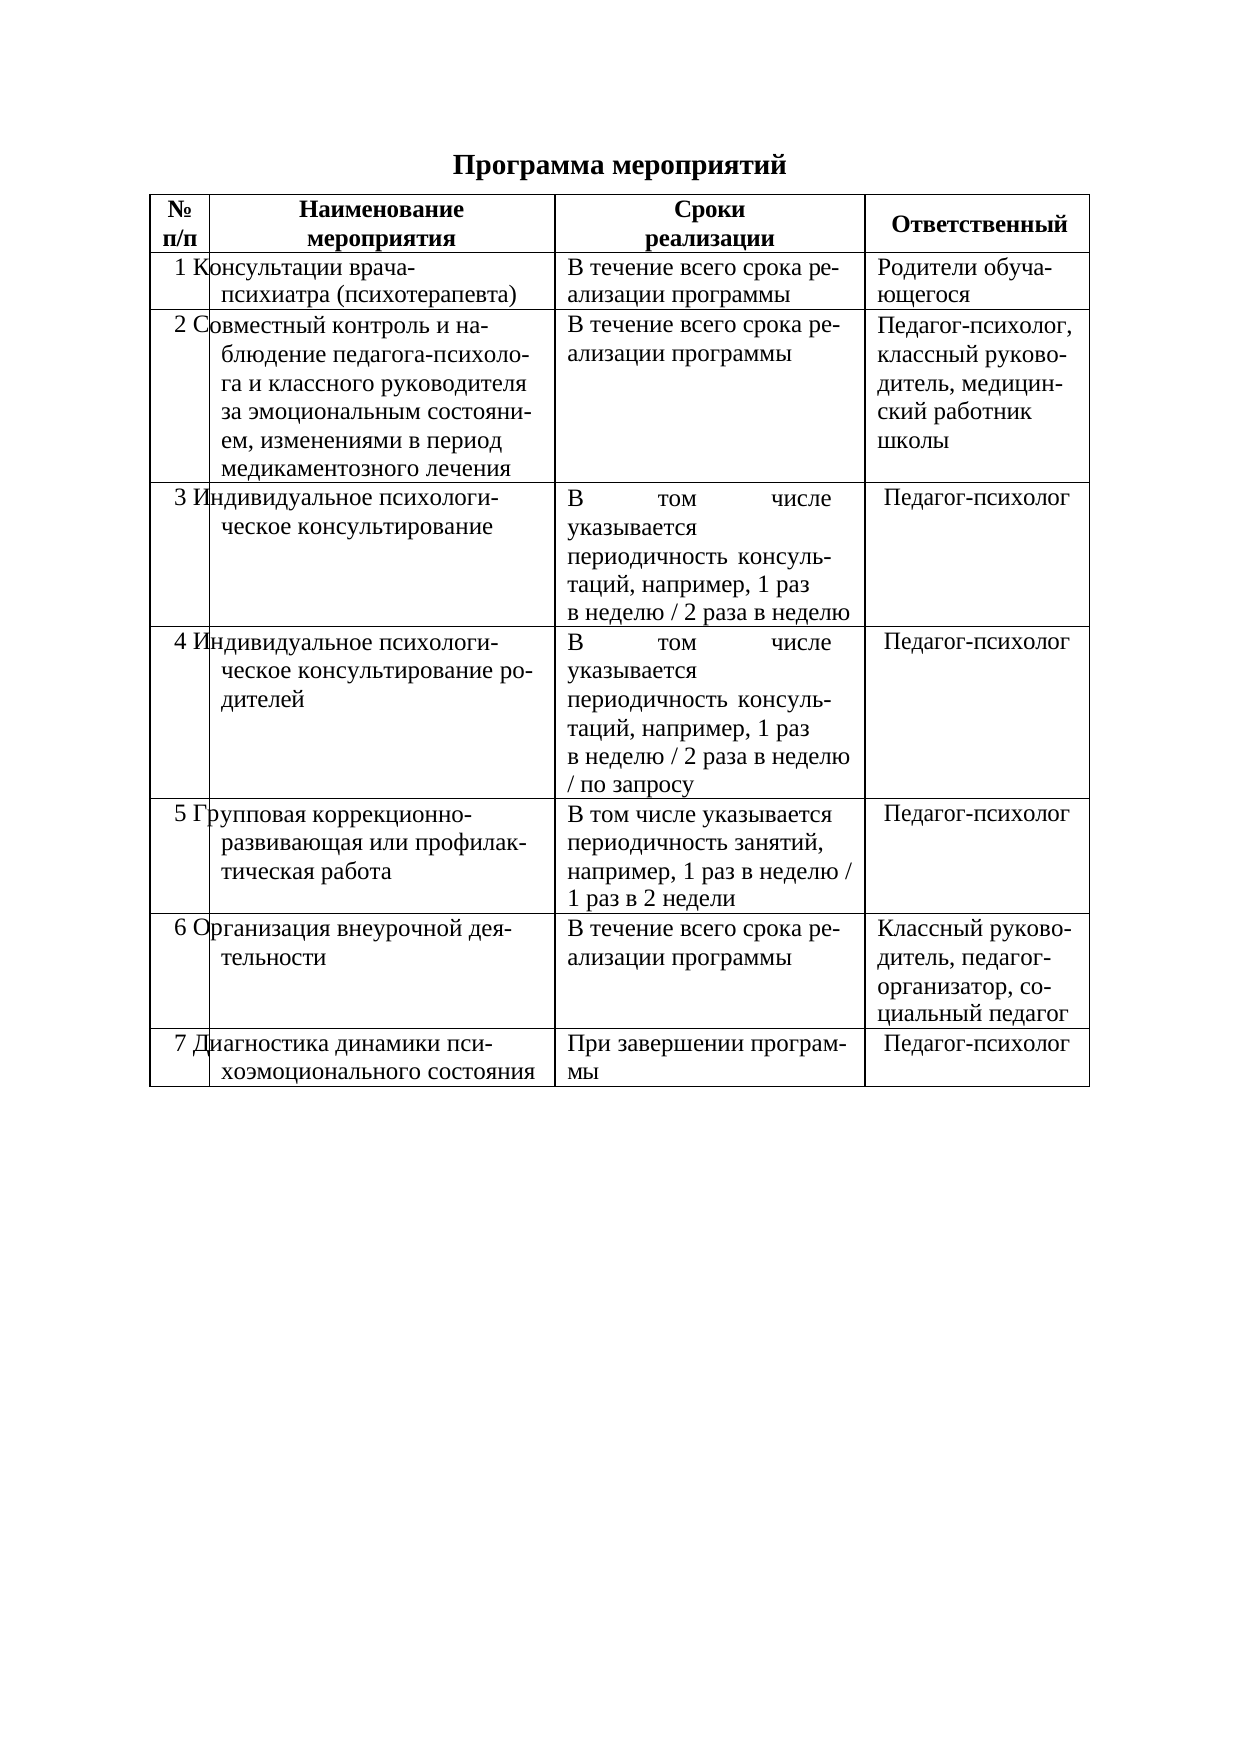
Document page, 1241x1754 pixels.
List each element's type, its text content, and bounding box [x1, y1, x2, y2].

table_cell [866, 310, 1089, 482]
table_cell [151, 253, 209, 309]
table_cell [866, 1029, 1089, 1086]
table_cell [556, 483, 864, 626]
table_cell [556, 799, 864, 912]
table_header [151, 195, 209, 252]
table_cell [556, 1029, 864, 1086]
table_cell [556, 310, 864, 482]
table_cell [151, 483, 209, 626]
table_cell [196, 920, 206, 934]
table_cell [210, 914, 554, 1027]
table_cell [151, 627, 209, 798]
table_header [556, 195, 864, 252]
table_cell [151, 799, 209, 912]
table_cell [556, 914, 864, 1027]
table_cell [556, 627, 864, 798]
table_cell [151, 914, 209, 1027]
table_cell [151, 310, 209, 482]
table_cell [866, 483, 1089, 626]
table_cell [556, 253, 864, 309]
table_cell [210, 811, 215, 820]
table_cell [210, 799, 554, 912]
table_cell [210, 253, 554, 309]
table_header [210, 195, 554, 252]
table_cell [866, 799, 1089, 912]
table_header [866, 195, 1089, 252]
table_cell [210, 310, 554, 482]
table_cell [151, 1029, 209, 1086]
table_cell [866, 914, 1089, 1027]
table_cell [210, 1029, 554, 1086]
text Программа мероприятий [278, 147, 961, 181]
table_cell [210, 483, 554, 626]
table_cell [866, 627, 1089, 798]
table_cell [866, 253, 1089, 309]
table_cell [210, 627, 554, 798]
